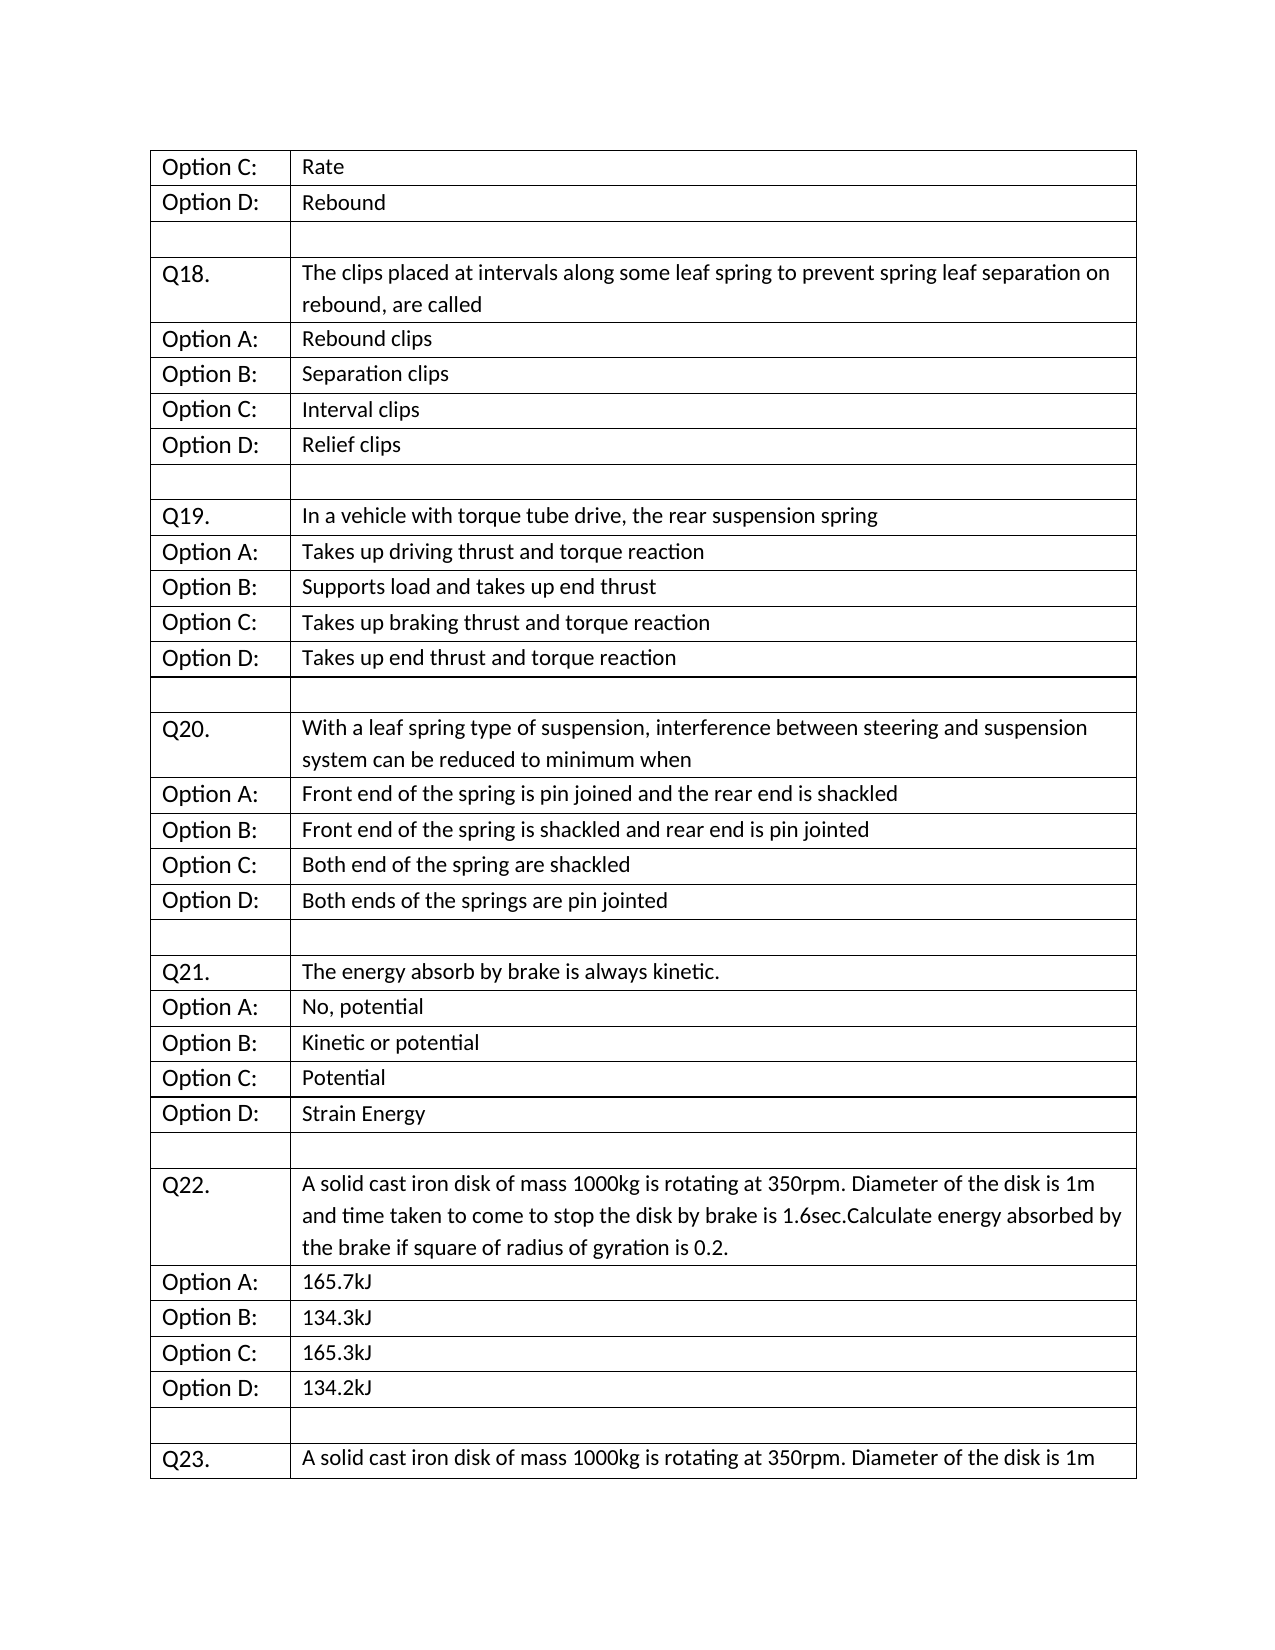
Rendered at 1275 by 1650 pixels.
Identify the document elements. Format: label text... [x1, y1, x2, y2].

table_cell Option B: [151, 1027, 290, 1061]
table_cell Option C: [151, 849, 290, 883]
table_cell Rate [291, 151, 1136, 185]
table_cell Option C: [151, 607, 290, 641]
table_cell Option B: [151, 571, 290, 606]
table_cell [151, 1408, 290, 1442]
table_cell Option A: [151, 536, 290, 570]
table_cell Option D: [151, 642, 290, 676]
table_cell Takes up driving thrust and torque reaction [291, 536, 1136, 570]
table_cell Q19. [151, 500, 290, 535]
table_cell Option D: [151, 885, 290, 919]
table_cell No, potential [291, 991, 1136, 1026]
table_cell Option A: [151, 323, 290, 357]
table_cell 134.3kJ [291, 1301, 1136, 1336]
table_cell 165.7kJ [291, 1266, 1136, 1300]
table_cell Option B: [151, 814, 290, 848]
table_cell Rebound [291, 186, 1136, 221]
table_cell A solid cast iron disk of mass 1000kg is rotating at 350rpm. Diameter of the disk is 1m and time taken to come to stop the disk by brake is 1.6sec.Calculate energy absorbed by the brake if square of radius of gyration is 0.2. [291, 1169, 1136, 1265]
table_cell Takes up braking thrust and torque reaction [291, 607, 1136, 641]
table_cell Both ends of the springs are pin jointed [291, 885, 1136, 919]
table_cell Option A: [151, 991, 290, 1026]
table_cell Option C: [151, 1337, 290, 1371]
table_cell Option D: [151, 1372, 290, 1407]
table_cell Option A: [151, 778, 290, 813]
table_cell [151, 465, 290, 499]
table_cell Q22. [151, 1169, 290, 1265]
table_cell Supports load and takes up end thrust [291, 571, 1136, 606]
table_cell [291, 465, 1136, 499]
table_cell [291, 1444, 1136, 1478]
table_cell Q21. [151, 956, 290, 990]
table_cell Potential [291, 1062, 1136, 1096]
table_cell Takes up end thrust and torque reaction [291, 642, 1136, 676]
table_cell [151, 920, 290, 955]
table_cell Option C: [151, 151, 290, 185]
table_cell Interval clips [291, 394, 1136, 428]
table_cell [151, 222, 290, 257]
table_cell [151, 678, 290, 712]
table_cell The clips placed at intervals along some leaf spring to prevent spring leaf separation on rebound, are called [291, 258, 1136, 322]
table_cell Option D: [151, 186, 290, 221]
table_cell Kinetic or potential [291, 1027, 1136, 1061]
table_cell Q18. [151, 258, 290, 322]
table_cell Rebound clips [291, 323, 1136, 357]
table_cell Separation clips [291, 358, 1136, 393]
table_cell Relief clips [291, 429, 1136, 463]
table_cell Option D: [151, 1098, 290, 1132]
table_cell Option B: [151, 1301, 290, 1336]
table_cell Option D: [151, 429, 290, 463]
table_cell 165.3kJ [291, 1337, 1136, 1371]
table_cell [291, 222, 1136, 257]
table_cell [291, 1133, 1136, 1168]
table_cell [291, 1408, 1136, 1442]
table_cell Strain Energy [291, 1098, 1136, 1132]
table_cell Q20. [151, 713, 290, 777]
table_cell Option A: [151, 1266, 290, 1300]
table_cell 134.2kJ [291, 1372, 1136, 1407]
table_cell Option B: [151, 358, 290, 393]
table_cell Option C: [151, 394, 290, 428]
table_cell Option C: [151, 1062, 290, 1096]
table_cell Both end of the spring are shackled [291, 849, 1136, 883]
table_cell Front end of the spring is pin joined and the rear end is shackled [291, 778, 1136, 813]
table_cell In a vehicle with torque tube drive, the rear suspension spring [291, 500, 1136, 535]
table_cell [291, 678, 1136, 712]
table_cell With a leaf spring type of suspension, interference between steering and suspension system can be reduced to minimum when [291, 713, 1136, 777]
table_cell The energy absorb by brake is always kinetic. [291, 956, 1136, 990]
table_cell [291, 920, 1136, 955]
table_cell Front end of the spring is shackled and rear end is pin jointed [291, 814, 1136, 848]
table_cell Q23. [151, 1444, 290, 1478]
table_cell [151, 1133, 290, 1168]
